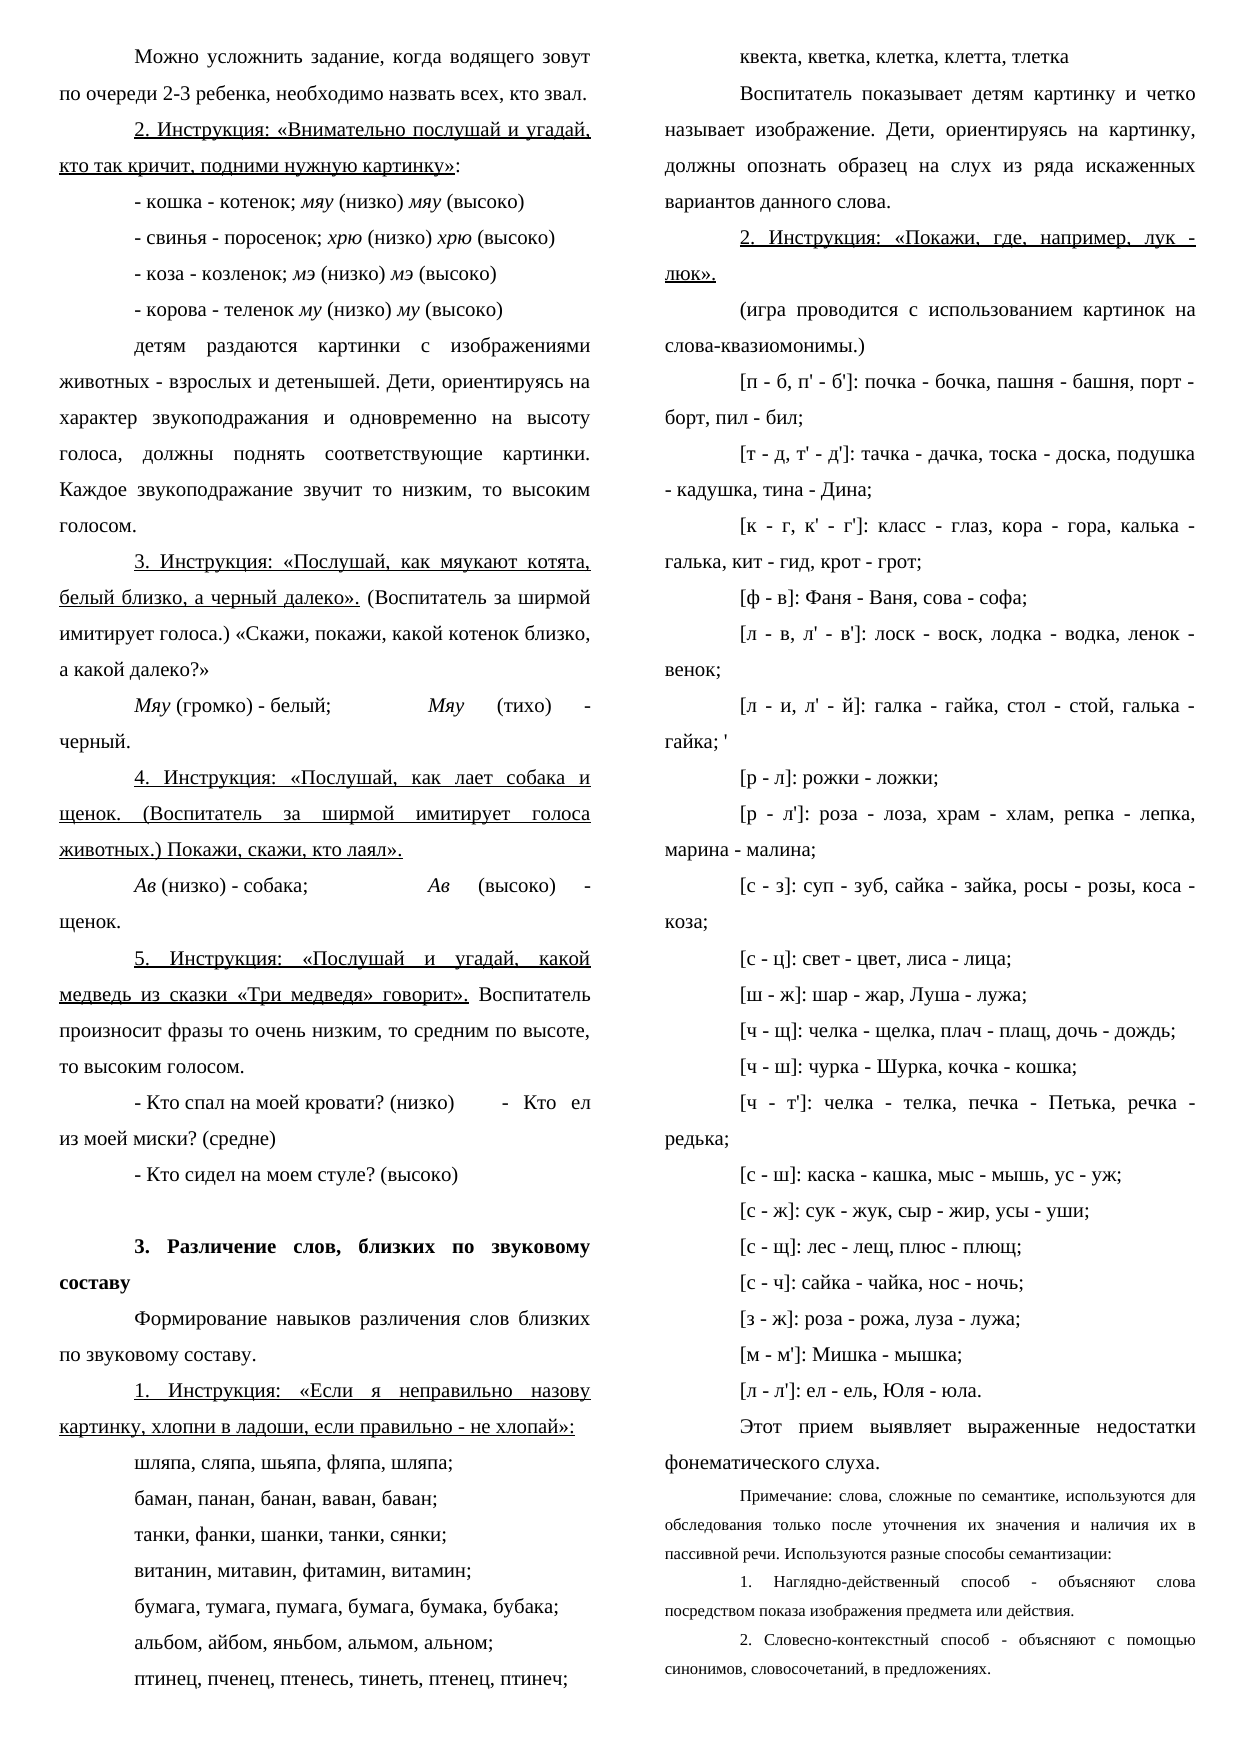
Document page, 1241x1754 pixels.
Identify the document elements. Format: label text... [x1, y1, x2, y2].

text [p - л']: роза - лоза, храм - хлам, репка - лепка, марина - малина; [664, 801, 1196, 861]
text [ш - ж]: шар - жар, Луша - лужа; [664, 981, 1196, 1006]
text - коза - козленок; мэ (низко) мэ (высоко) [59, 261, 591, 285]
text 5. Инструкция: «Послушай и угадай, какой медведь из сказки «Три медведя» говорит». Воспитатель произносит фразы то очень низким, то средним по высоте, то высоким голосом. [59, 945, 591, 1078]
text (игра проводится с использованием картинок на слова-квазиомонимы.) [664, 297, 1196, 357]
text 3. Различение слов, близких по звуковому составу [59, 1234, 591, 1294]
text Можно усложнить задание, когда водящего зовут по очереди 2-3 ребенка, необходимо назвать всех, кто звал. [59, 44, 591, 104]
text [л - л']: ел - ель, Юля - юла. [664, 1378, 1196, 1402]
text Формирование навыков различения слов близких по звуковому составу. [59, 1306, 591, 1366]
text 1. Наглядно-действенный способ - объясняют слова посредством показа изображения предмета или действия. [664, 1572, 1196, 1620]
text [л - в, л' - в']: лоск - воск, лодка - водка, ленок - венок; [664, 621, 1196, 681]
text Воспитатель показывает детям картинку и четко называет изображение. Дети, ориентируясь на картинку, должны опознать образец на слух из ряда искаженных вариантов данного слова. [664, 80, 1196, 213]
text 1. Инструкция: «Если я неправильно назову картинку, хлопни в ладоши, если правильно - не хлопай»: [59, 1378, 591, 1438]
text 2. Словесно-контекстный способ - объясняют с помощью синонимов, словосочетаний, в предложениях. [664, 1630, 1196, 1678]
text [т - д, т' - д']: тачка - дачка, тоска - доска, подушка - кадушка, тина - Дина; [664, 441, 1196, 501]
text бумага, тумага, пумага, бумага, бумака, бубака; [59, 1594, 591, 1618]
text [к - г, к' - г']: класс - глаз, кора - гора, калька - галька, кит - гид, крот - грот; [664, 513, 1196, 573]
text - кошка - котенок; мяу (низко) мяу (высоко) [59, 188, 591, 213]
text 4. Инструкция: «Послушай, как лает собака и щенок. (Воспитатель за ширмой имитирует голоса животных.) Покажи, скажи, кто лаял». [59, 823, 591, 861]
text птинец, пченец, птенесь, тинеть, птенец, птинеч; [59, 1666, 591, 1690]
text Мяу (громко) - белый; Мяу (тихо) - черный. [59, 693, 591, 753]
text [ч - т']: челка - телка, печка - Петька, речка - редька; [664, 1089, 1196, 1150]
text альбом, айбом, яньбом, альмом, альном; [59, 1630, 591, 1654]
text танки, фанки, шанки, танки, сянки; [59, 1522, 591, 1546]
text [с - щ]: лес - лещ, плюс - плющ; [664, 1234, 1196, 1258]
text Этот прием выявляет выраженные недостатки фонематического слуха. [664, 1414, 1196, 1474]
text 3. Инструкция: «Послушай, как мяукают котята, белый близко, а черный далеко». (Воспитатель за ширмой имитирует голоса.) «Скажи, покажи, какой котенок близко, а какой далеко?» [59, 549, 591, 681]
text [ч - щ]: челка - щелка, плач - плащ, дочь - дождь; [664, 1017, 1196, 1042]
text Примечание: слова, сложные по семантике, используются для обследования только после уточнения их значения и наличия их в пассивной речи. Используются разные способы семантизации: [664, 1486, 1196, 1563]
text детям раздаются картинки с изображениями животных - взрослых и детенышей. Дети, ориентируясь на характер звукоподражания и одновременно на высоту голоса, должны поднять соответствующие картинки. Каждое звукоподражание звучит то низким, то высоким голосом. [59, 333, 591, 537]
text Ав (низко) - собака; Ав (высоко) - щенок. [59, 873, 591, 933]
text [ф - в]: Фаня - Ваня, сова - софа; [664, 585, 1196, 609]
text 2. Инструкция: «Внимательно послушай и угадай, кто так кричит, подними нужную картинку»: [59, 116, 591, 177]
text [с - ц]: свет - цвет, лиса - лица; [664, 945, 1196, 969]
text - корова - теленок му (низко) му (высоко) [59, 297, 591, 321]
text 4. Инструкция: «Послушай, как лает собака и щенок. (Воспитатель за ширмой имитирует голоса животных.) Покажи, скажи, кто лаял». [59, 765, 591, 822]
text [с - ж]: сук - жук, сыр - жир, усы - уши; [664, 1198, 1196, 1222]
text витанин, митавин, фитамин, витамин; [59, 1558, 591, 1582]
text 2. Инструкция: «Покажи, где, например, лук - люк». [664, 224, 1196, 285]
text [п - б, п' - б']: почка - бочка, пашня - башня, порт - борт, пил - бил; [664, 369, 1196, 429]
text [с - ш]: каска - кашка, мыс - мышь, ус - уж; [664, 1162, 1196, 1186]
text [з - ж]: роза - рожа, луза - лужа; [664, 1306, 1196, 1330]
text [л - и, л' - й]: галка - гайка, стол - стой, галька - гайка; ' [664, 693, 1196, 753]
text шляпа, сляпа, шьяпа, фляпа, шляпа; [59, 1450, 591, 1474]
text - Кто сидел на моем стуле? (высоко) [59, 1162, 591, 1186]
text баман, панан, банан, ваван, баван; [59, 1486, 591, 1510]
text [с - ч]: сайка - чайка, нос - ночь; [664, 1270, 1196, 1294]
text [с - з]: суп - зуб, сайка - зайка, росы - розы, коса - коза; [664, 873, 1196, 933]
text квекта, кветка, клетка, клетта, тлетка [664, 44, 1196, 68]
text - Кто спал на моей кровати? (низко) - Кто ел из моей миски? (средне) [59, 1089, 591, 1150]
text [ч - ш]: чурка - Шурка, кочка - кошка; [664, 1053, 1196, 1078]
text - свинья - поросенок; хрю (низко) хрю (высоко) [59, 224, 591, 249]
text [р - л]: рожки - ложки; [664, 765, 1196, 789]
text [м - м']: Мишка - мышка; [664, 1342, 1196, 1366]
